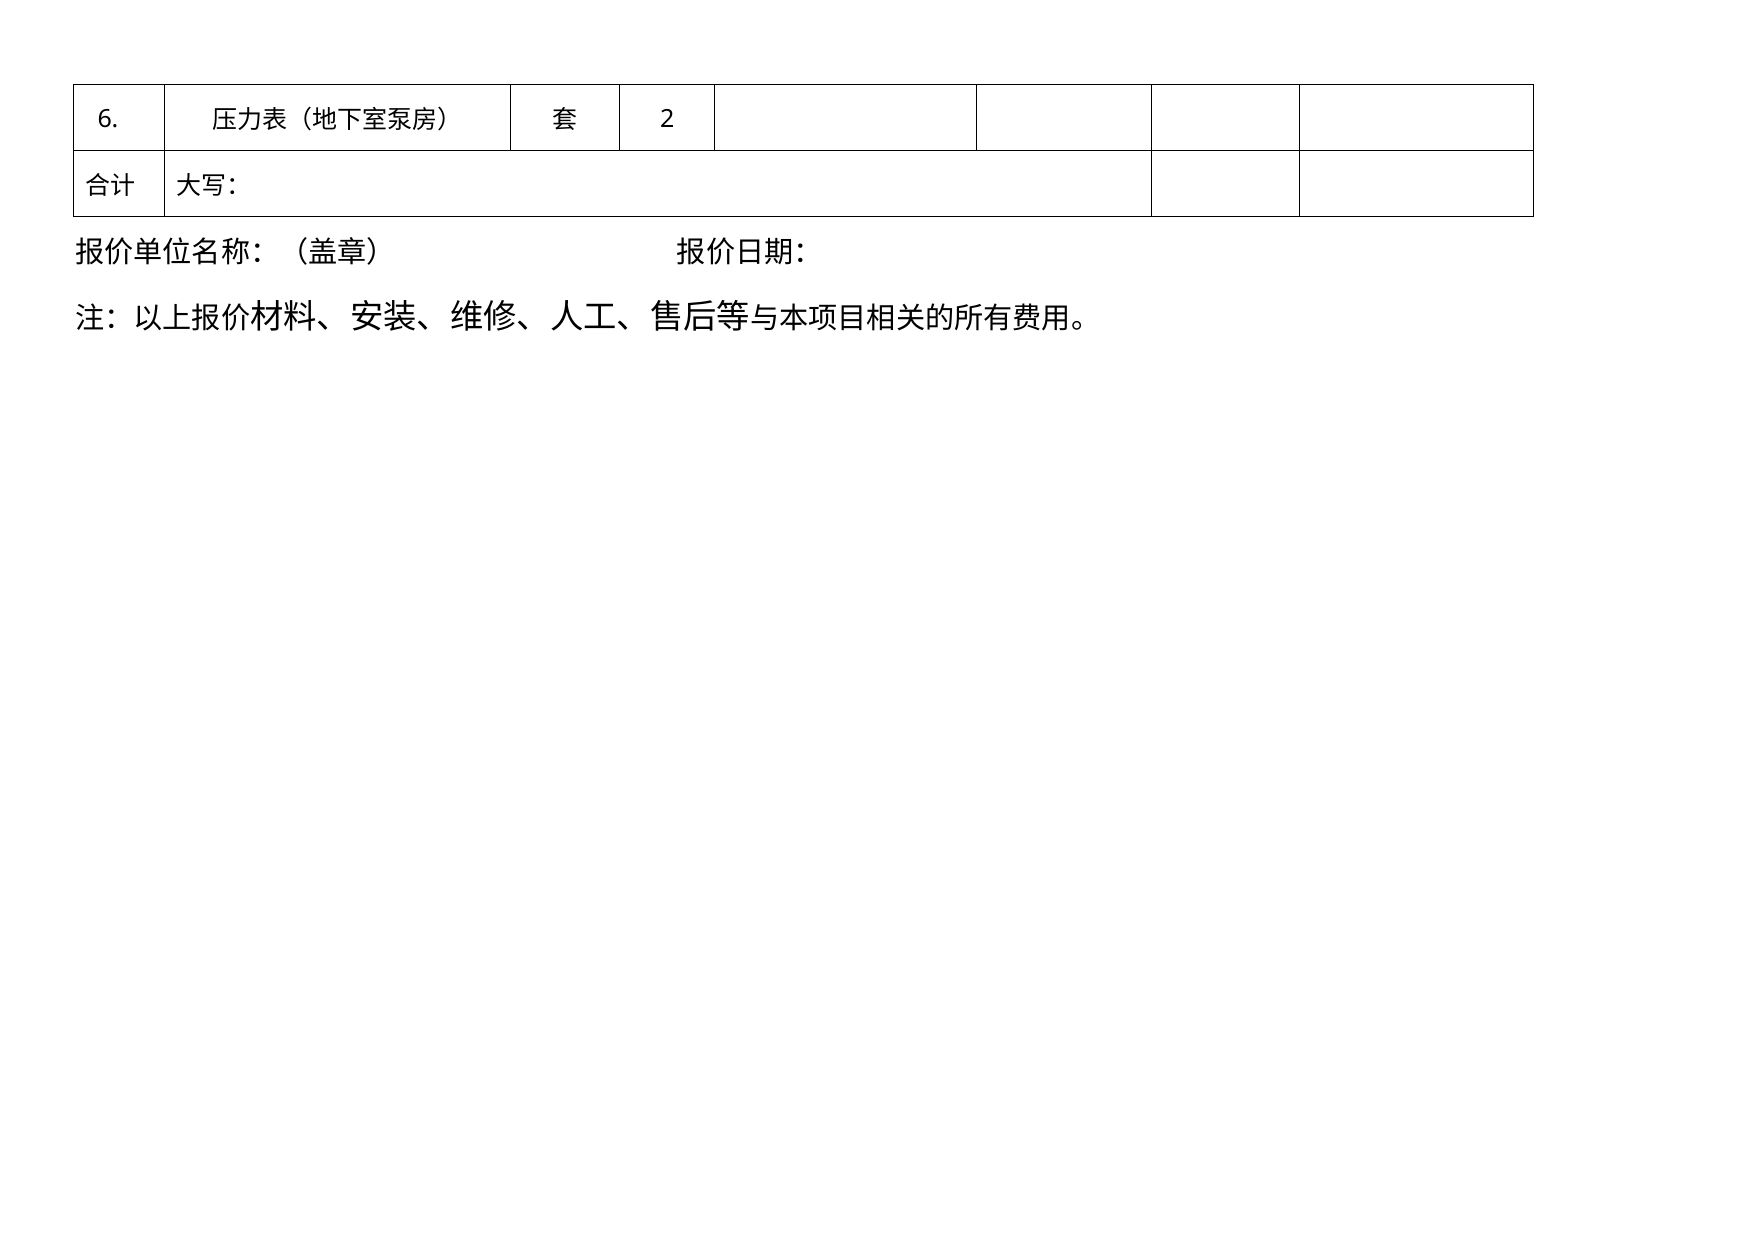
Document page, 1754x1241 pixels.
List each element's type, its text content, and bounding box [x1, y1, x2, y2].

table_cell 合计 [74, 151, 164, 216]
table_cell 压力表（地下室泵房） [165, 85, 510, 150]
table_cell [1152, 85, 1299, 150]
table_cell 2 [620, 85, 714, 150]
table_cell [74, 85, 164, 150]
table_cell [715, 85, 976, 150]
table_cell 套 [511, 85, 619, 150]
text 注：以上报价材料、安装、维修、人工、售后等与本项目相关的所有费用。 [75, 282, 1679, 347]
table_cell 大写： [165, 151, 1151, 216]
table_cell [1300, 151, 1533, 216]
table_cell [1300, 85, 1533, 150]
text 报价单位名称：（盖章） 报价日期： [75, 217, 1679, 282]
table_cell [1152, 151, 1299, 216]
table_cell [977, 85, 1151, 150]
